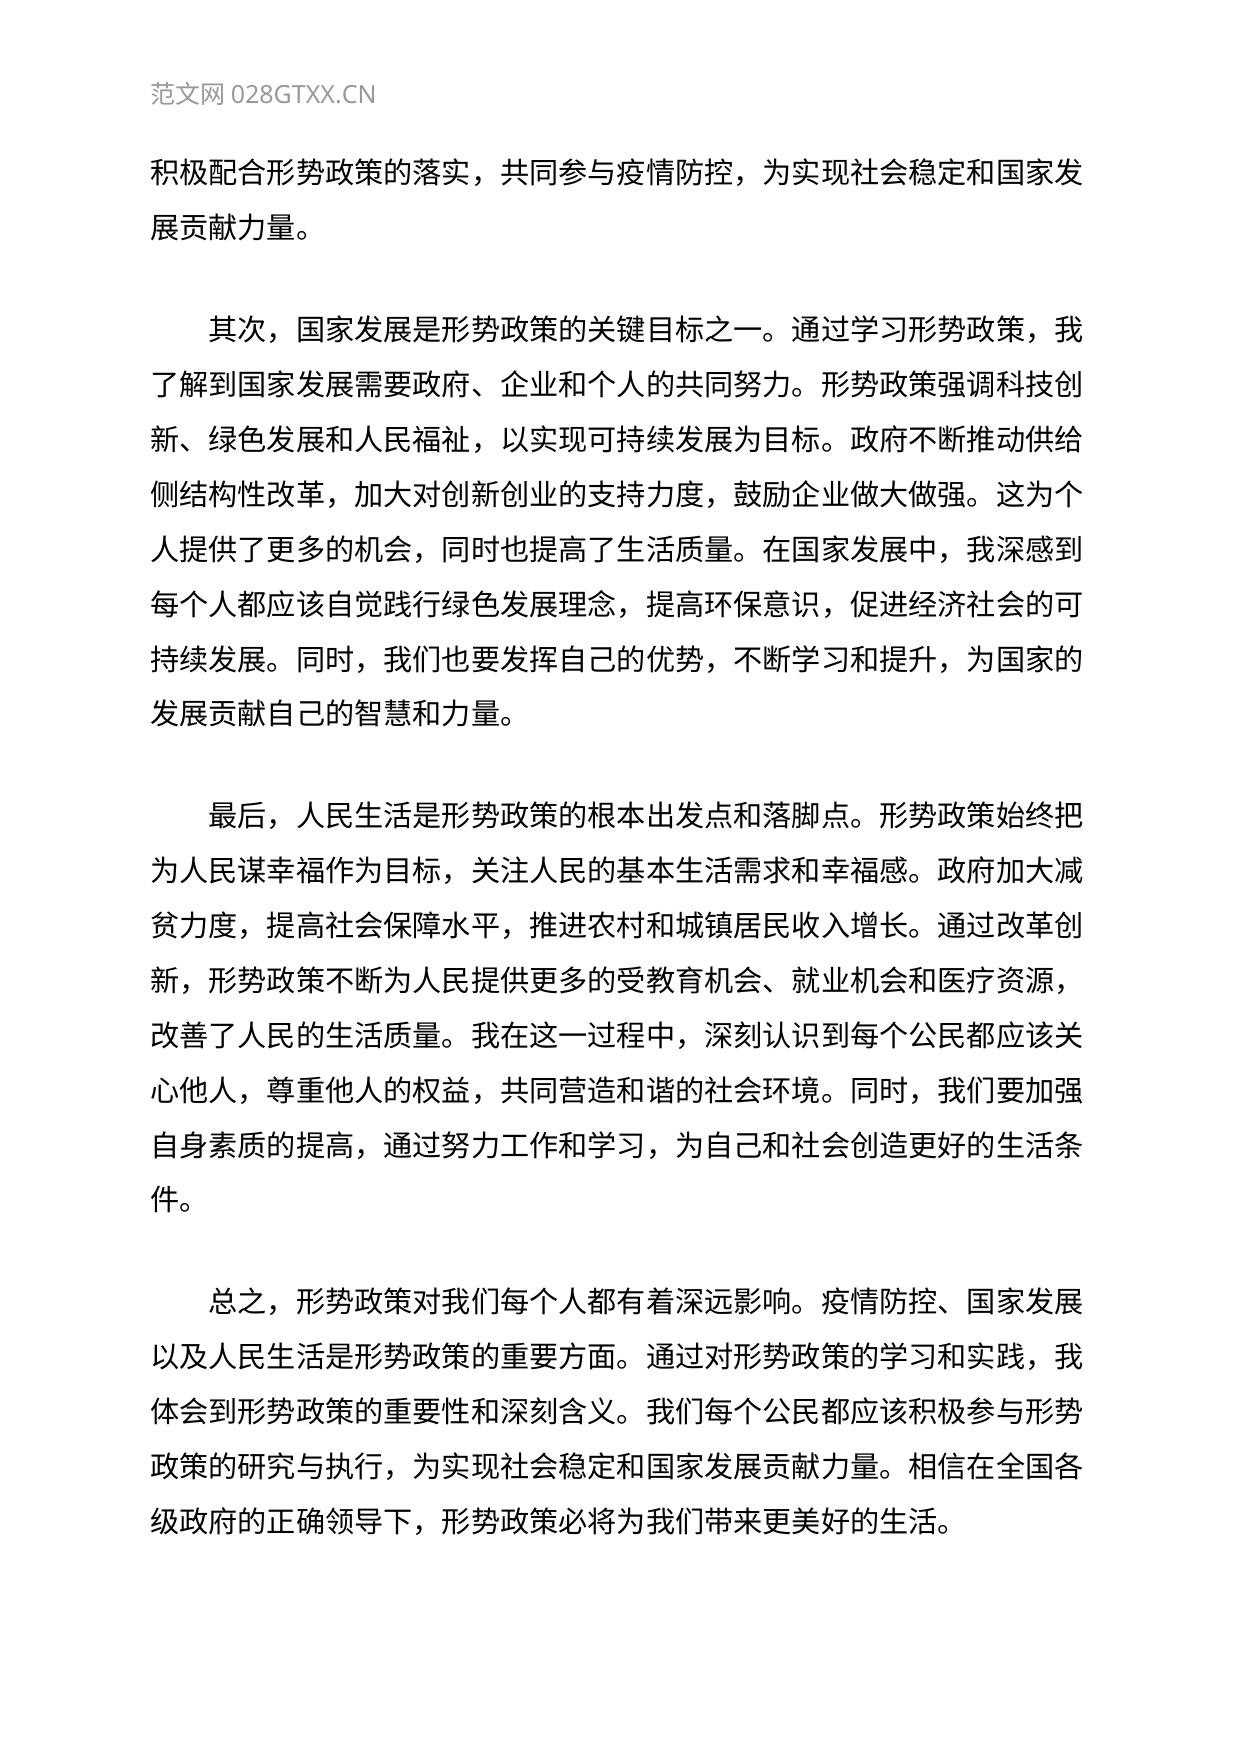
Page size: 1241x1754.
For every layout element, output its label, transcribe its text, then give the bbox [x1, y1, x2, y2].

text 总之，形势政策对我们每个人都有着深远影响。疫情防控、国家发展以及人民生活是形势政策的重要方面。通过对形势政策的学习和实践，我体会到形势政策的重要性和深刻含义。我们每个公民都应该积极参与形势政策的研究与执行，为实现社会稳定和国家发展贡献力量。相信在全国各级政府的正确领导下，形势政策必将为我们带来更美好的生活。 [150, 1279, 1090, 1541]
text 最后，人民生活是形势政策的根本出发点和落脚点。形势政策始终把为人民谋幸福作为目标，关注人民的基本生活需求和幸福感。政府加大减贫力度，提高社会保障水平，推进农村和城镇居民收入增长。通过改革创新，形势政策不断为人民提供更多的受教育机会、就业机会和医疗资源，改善了人民的生活质量。我在这一过程中，深刻认识到每个公民都应该关心他人，尊重他人的权益，共同营造和谐的社会环境。同时，我们要加强自身素质的提高，通过努力工作和学习，为自己和社会创造更好的生活条件。 [150, 793, 1090, 1219]
text 其次，国家发展是形势政策的关键目标之一。通过学习形势政策，我了解到国家发展需要政府、企业和个人的共同努力。形势政策强调科技创新、绿色发展和人民福祉，以实现可持续发展为目标。政府不断推动供给侧结构性改革，加大对创新创业的支持力度，鼓励企业做大做强。这为个人提供了更多的机会，同时也提高了生活质量。在国家发展中，我深感到每个人都应该自觉践行绿色发展理念，提高环保意识，促进经济社会的可持续发展。同时，我们也要发挥自己的优势，不断学习和提升，为国家的发展贡献自己的智慧和力量。 [150, 307, 1090, 733]
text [150, 150, 1090, 247]
